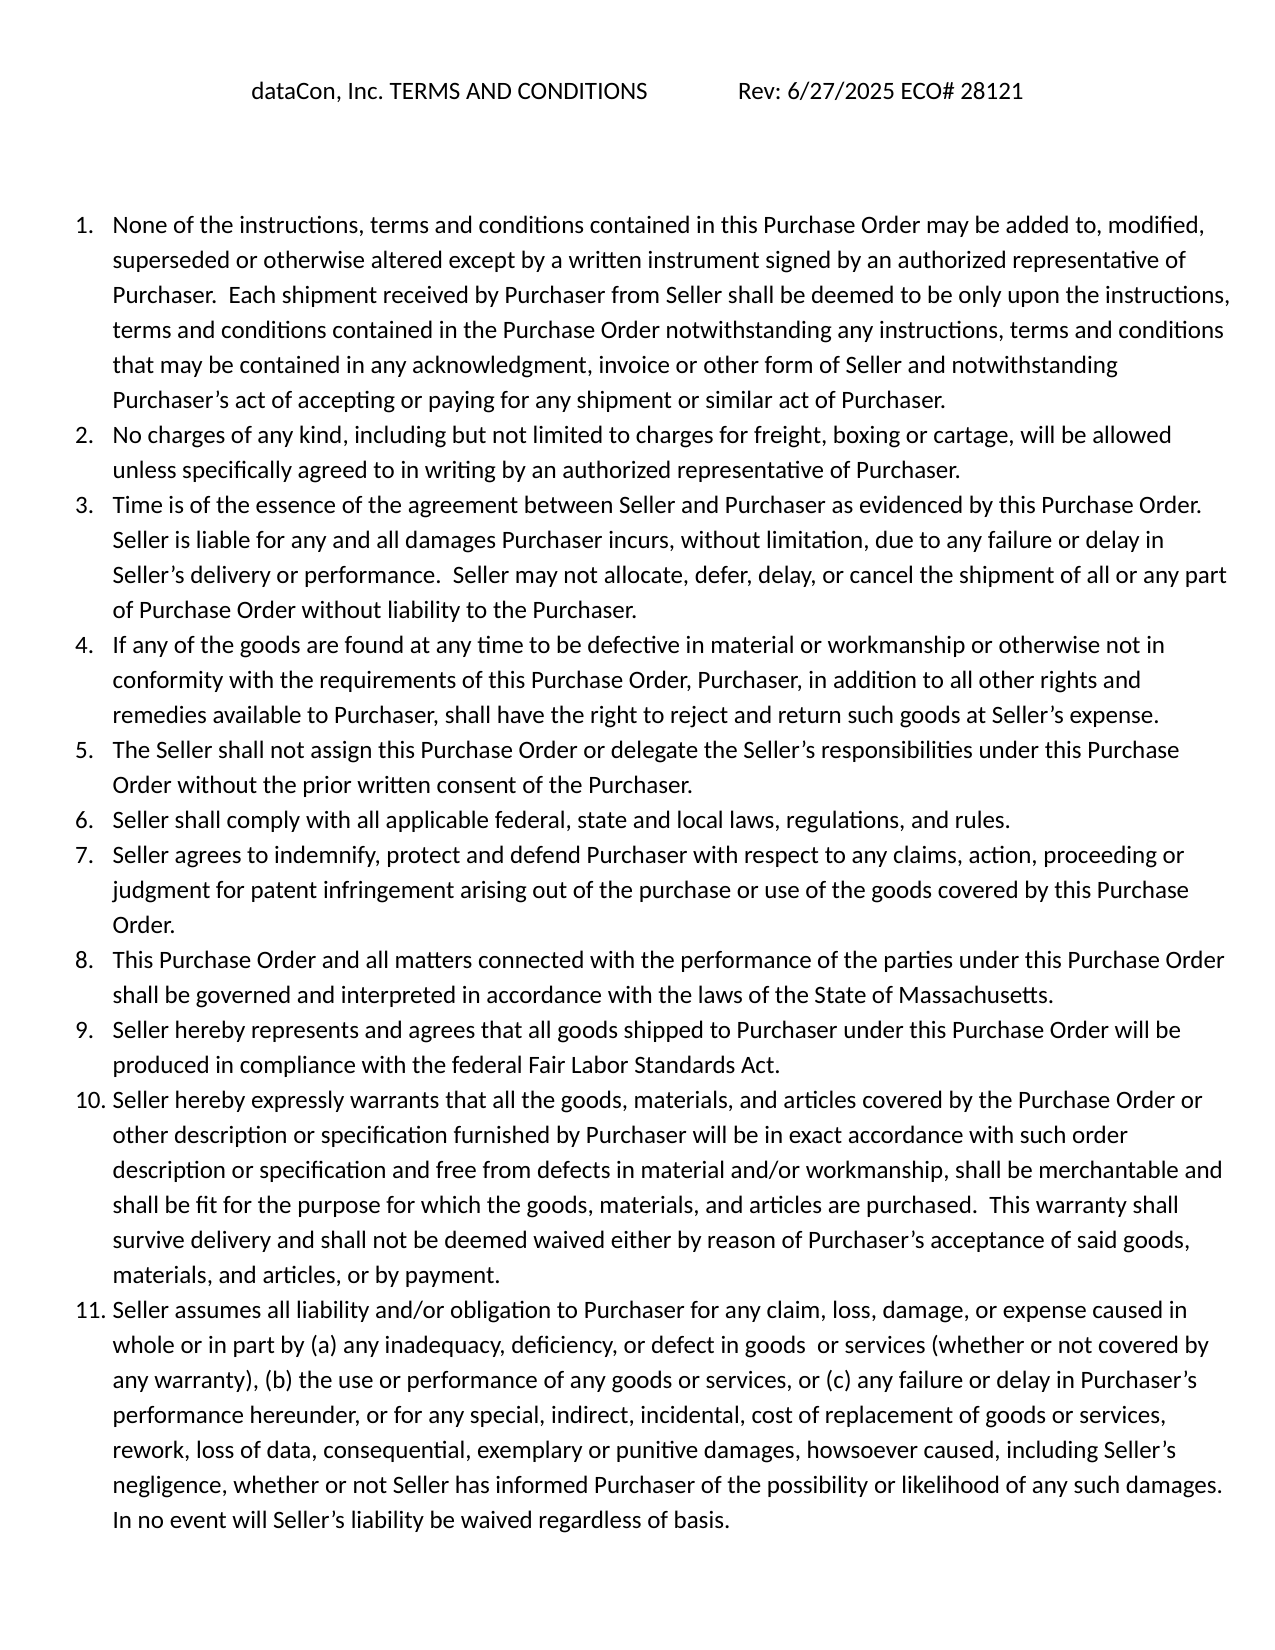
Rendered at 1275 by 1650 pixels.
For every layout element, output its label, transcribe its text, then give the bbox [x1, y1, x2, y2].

list The Seller shall not assign this Purchase Order or delegate the Seller’s responsibilities under this Purchase Order without the prior written consent of the Purchaser. [75, 734, 1237, 799]
list None of the instructions, terms and conditions contained in this Purchase Order may be added to, modified, superseded or otherwise altered except by a written instrument signed by an authorized representative of Purchaser. Each shipment received by Purchaser from Seller shall be deemed to be only upon the instructions, terms and conditions contained in the Purchase Order notwithstanding any instructions, terms and conditions that may be contained in any acknowledgment, invoice or other form of Seller and notwithstanding Purchaser’s act of accepting or paying for any shipment or similar act of Purchaser. [75, 209, 1237, 414]
list Seller shall comply with all applicable federal, state and local laws, regulations, and rules. [75, 804, 1237, 834]
list This Purchase Order and all matters connected with the performance of the parties under this Purchase Order shall be governed and interpreted in accordance with the laws of the State of Massachusetts. [75, 944, 1237, 1009]
list Seller hereby represents and agrees that all goods shipped to Purchaser under this Purchase Order will be produced in compliance with the federal Fair Labor Standards Act. [75, 1014, 1237, 1079]
list Seller hereby expressly warrants that all the goods, materials, and articles covered by the Purchase Order or other description or specification furnished by Purchaser will be in exact accordance with such order description or specification and free from defects in material and/or workmanship, shall be merchantable and shall be fit for the purpose for which the goods, materials, and articles are purchased. This warranty shall survive delivery and shall not be deemed waived either by reason of Purchaser’s acceptance of said goods, materials, and articles, or by payment. [75, 1084, 1237, 1289]
list No charges of any kind, including but not limited to charges for freight, boxing or cartage, will be allowed unless specifically agreed to in writing by an authorized representative of Purchaser. [75, 419, 1237, 484]
list Seller assumes all liability and/or obligation to Purchaser for any claim, loss, damage, or expense caused in whole or in part by (a) any inadequacy, deficiency, or defect in goods or services (whether or not covered by any warranty), (b) the use or performance of any goods or services, or (c) any failure or delay in Purchaser’s performance hereunder, or for any special, indirect, incidental, cost of replacement of goods or services, rework, loss of data, consequential, exemplary or punitive damages, howsoever caused, including Seller’s negligence, whether or not Seller has informed Purchaser of the possibility or likelihood of any such damages. In no event will Seller’s liability be waived regardless of basis. [75, 1294, 1237, 1534]
list Seller agrees to indemnify, protect and defend Purchaser with respect to any claims, action, proceeding or judgment for patent infringement arising out of the purchase or use of the goods covered by this Purchase Order. [75, 839, 1237, 939]
list Time is of the essence of the agreement between Seller and Purchaser as evidenced by this Purchase Order. Seller is liable for any and all damages Purchaser incurs, without limitation, due to any failure or delay in Seller’s delivery or performance. Seller may not allocate, defer, delay, or cancel the shipment of all or any part of Purchase Order without liability to the Purchaser. [75, 489, 1237, 624]
list If any of the goods are found at any time to be defective in material or workmanship or otherwise not in conformity with the requirements of this Purchase Order, Purchaser, in addition to all other rights and remedies available to Purchaser, shall have the right to reject and return such goods at Seller’s expense. [75, 629, 1237, 729]
